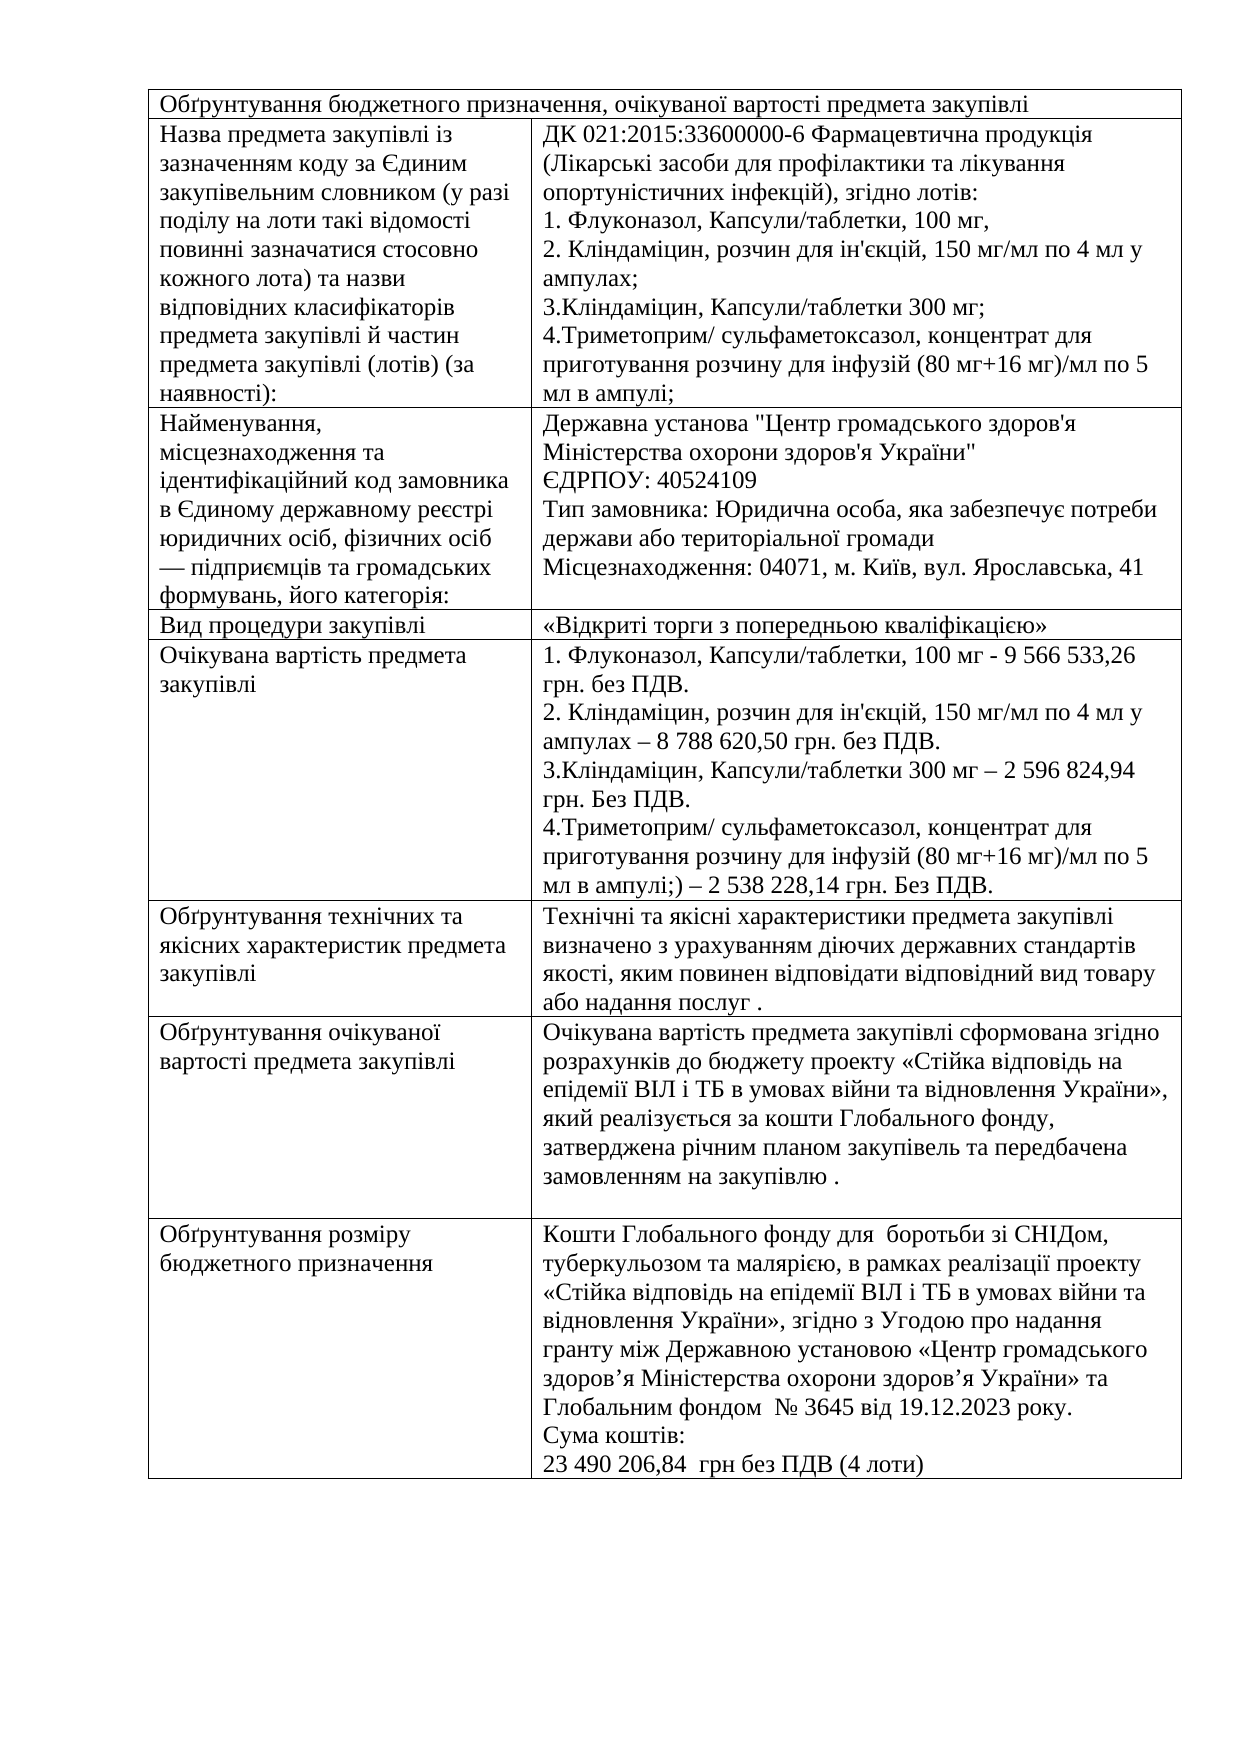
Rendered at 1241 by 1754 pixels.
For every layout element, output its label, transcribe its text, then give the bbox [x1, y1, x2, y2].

table_cell Технічні та якісні характеристики предмета закупівлі визначено з урахуванням діючих державних стандартів якості, яким повинен відповідати відповідний вид товару або надання послуг . [532, 901, 1181, 1016]
table_cell Вид процедури закупівлі [149, 610, 531, 639]
table_cell Назва предмета закупівлі із зазначенням коду за Єдиним закупівельним словником (у разі поділу на лоти такі відомості повинні зазначатися стосовно кожного лота) та назви відповідних класифікаторів предмета закупівлі й частин предмета закупівлі (лотів) (за наявності): [149, 119, 531, 407]
table_cell Очікувана вартість предмета закупівлі сформована згідно розрахунків до бюджету проекту «Стійка відповідь на епідемії ВІЛ і ТБ в умовах війни та відновлення України», який реалізується за кошти Глобального фонду, затверджена річним планом закупівель та передбачена замовленням на закупівлю . [532, 1017, 1181, 1218]
table_cell Кошти Глобального фонду для боротьби зі СНІДом, туберкульозом та малярією, в рамках реалізації проекту «Стійка відповідь на епідемії ВІЛ і ТБ в умовах війни та відновлення України», згідно з Угодою про надання гранту між Державною установою «Центр громадського здоров’я Міністерства охорони здоров’я України» та Глобальним фондом № 3645 від 19.12.2023 року. Сума коштів: 23 490 206,84 грн без ПДВ (4 лоти) [532, 1219, 1181, 1478]
table_cell Найменування, місцезнаходження та ідентифікаційний код замовника в Єдиному державному реєстрі юридичних осіб, фізичних осіб — підприємців та громадських формувань, його категорія: [149, 408, 531, 609]
table_cell Обґрунтування технічних та якісних характеристик предмета закупівлі [149, 901, 531, 1016]
table_cell Обґрунтування розміру бюджетного призначення [149, 1219, 531, 1478]
table_cell ДК 021:2015:33600000-6 Фармацевтична продукція (Лікарські засоби для профілактики та лікування опортуністичних інфекцій), згідно лотів: 1. Флуконазол, Капсули/таблетки, 100 мг, 2. Кліндаміцин, розчин для ін'єкцій, 150 мг/мл по 4 мл у ампулах; 3.Кліндаміцин, Капсули/таблетки 300 мг; 4.Триметоприм/ сульфаметоксазол, концентрат для приготування розчину для інфузій (80 мг+16 мг)/мл по 5 мл в ампулі; [532, 119, 1181, 407]
table_cell «Відкриті торги з попередньою кваліфікацією» [532, 610, 1181, 639]
table_cell 1. Флуконазол, Капсули/таблетки, 100 мг - 9 566 533,26 грн. без ПДВ. 2. Кліндаміцин, розчин для ін'єкцій, 150 мг/мл по 4 мл у ампулах – 8 788 620,50 грн. без ПДВ. 3.Кліндаміцин, Капсули/таблетки 300 мг – 2 596 824,94 грн. Без ПДВ. 4.Триметоприм/ сульфаметоксазол, концентрат для приготування розчину для інфузій (80 мг+16 мг)/мл по 5 мл в ампулі;) – 2 538 228,14 грн. Без ПДВ. [532, 640, 1181, 900]
table_cell Очікувана вартість предмета закупівлі [149, 640, 531, 900]
table_header Обґрунтування бюджетного призначення, очікуваної вартості предмета закупівлі [149, 90, 1181, 118]
table_cell Обґрунтування очікуваної вартості предмета закупівлі [149, 1017, 531, 1218]
table_cell Державна установа "Центр громадського здоров'я Міністерства охорони здоров'я України" ЄДРПОУ: 40524109 Тип замовника: Юридична особа, яка забезпечує потреби держави або територіальної громади Місцезнаходження: 04071, м. Київ, вул. Ярославська, 41 [532, 408, 1181, 609]
